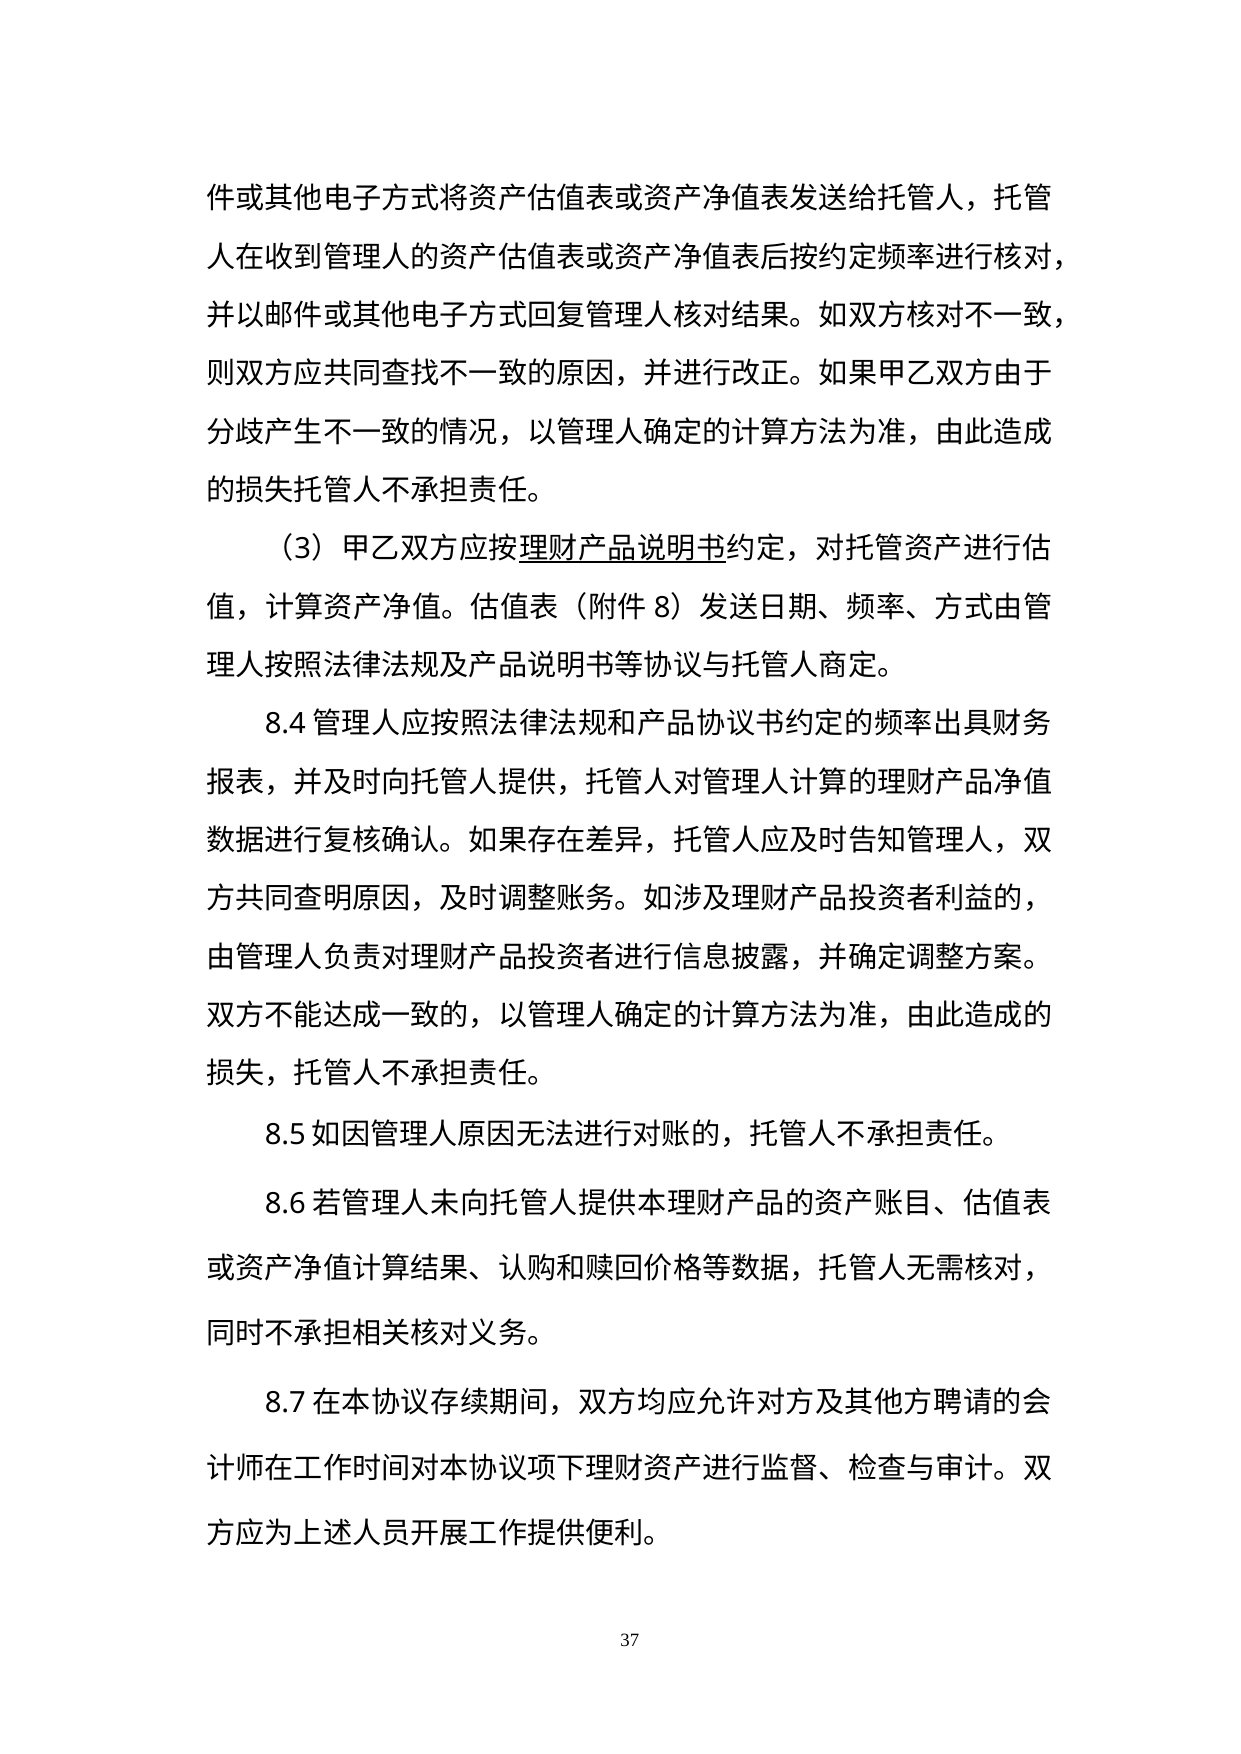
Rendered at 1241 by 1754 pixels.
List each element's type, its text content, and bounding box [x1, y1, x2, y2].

text 8.7在本协议存续期间，双方均应允许对方及其他方聘请的会计师在工作时间对本协议项下理财资产进行监督、检查与审计。双方应为上述人员开展工作提供便利。 [206, 1368, 1053, 1563]
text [206, 162, 1053, 512]
text （3）甲乙双方应按理财产品说明书约定，对托管资产进行估值，计算资产净值。估值表（附件8）发送日期、频率、方式由管理人按照法律法规及产品说明书等协议与托管人商定。 [206, 512, 1053, 687]
text 8.6若管理人未向托管人提供本理财产品的资产账目、估值表或资产净值计算结果、认购和赎回价格等数据，托管人无需核对，同时不承担相关核对义务。 [206, 1169, 1053, 1364]
text 8.4管理人应按照法律法规和产品协议书约定的频率出具财务报表，并及时向托管人提供，托管人对管理人计算的理财产品净值数据进行复核确认。如果存在差异，托管人应及时告知管理人，双方共同查明原因，及时调整账务。如涉及理财产品投资者利益的，由管理人负责对理财产品投资者进行信息披露，并确定调整方案。双方不能达成一致的，以管理人确定的计算方法为准，由此造成的损失，托管人不承担责任。 [206, 687, 1053, 1095]
text 8.5如因管理人原因无法进行对账的，托管人不承担责任。 [206, 1099, 1053, 1164]
